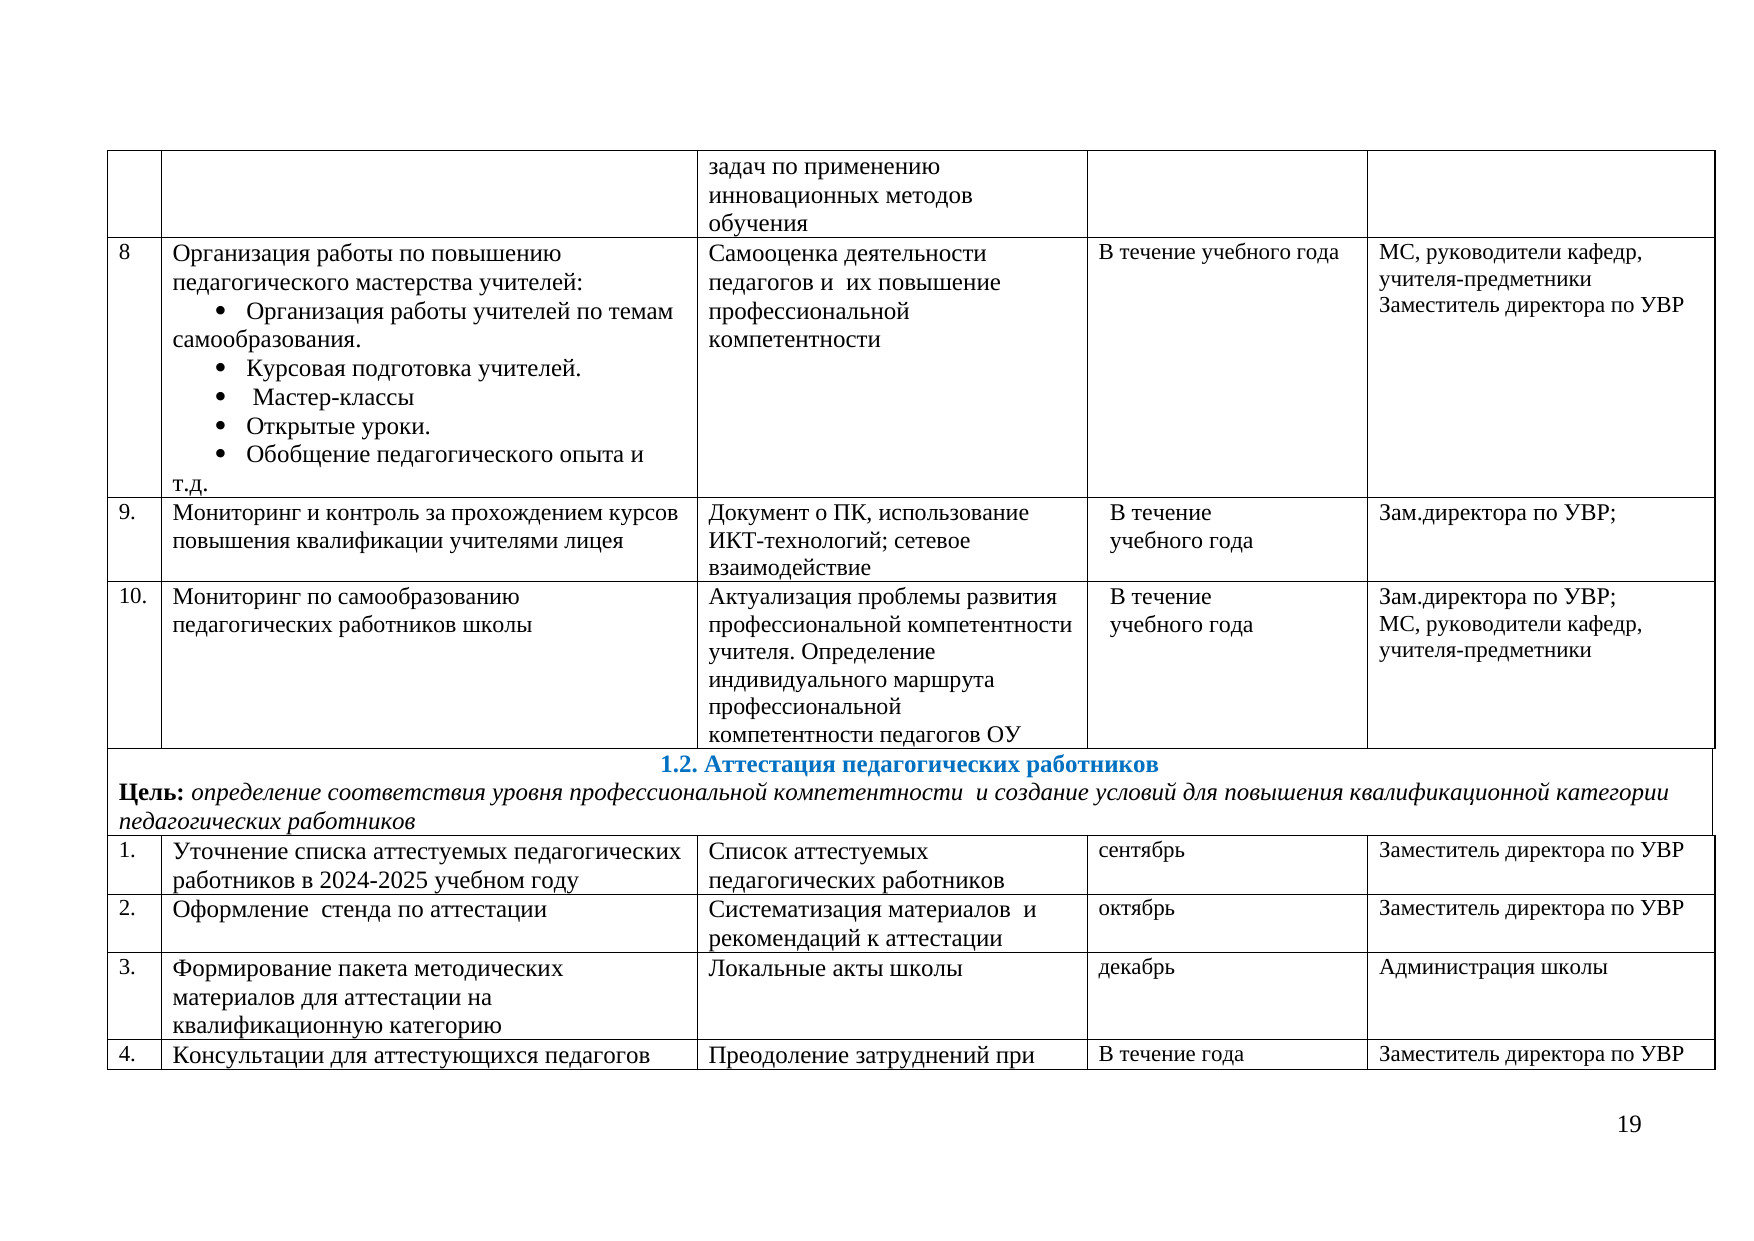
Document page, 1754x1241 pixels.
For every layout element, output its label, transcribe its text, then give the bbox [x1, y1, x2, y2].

table_cell 7. [108, 151, 161, 237]
table_cell Документ о ПК, использование ИКТ-технологий; сетевое взаимодействие [698, 498, 1087, 581]
table_cell Список аттестуемых педагогических работников [698, 836, 1087, 893]
table_cell Оформление стенда по аттестации [162, 895, 697, 952]
table_cell [1088, 582, 1367, 748]
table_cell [1368, 151, 1714, 237]
table_cell МС, руководители кафедр, учителя-предметники Заместитель директора по УВР [1368, 238, 1714, 497]
table_cell декабрь [1088, 953, 1367, 1039]
table_cell 1.2. Аттестация педагогических работников Цель: определение соответствия уровня профессиональной компетентности и создание условий для повышения квалификационной категории педагогических работников [108, 749, 1712, 835]
table_cell 3. [108, 953, 161, 1039]
table_cell Мониторинг и контроль за прохождением курсов повышения квалификации учителями лицея [162, 498, 697, 581]
table_cell октябрь [1088, 895, 1367, 952]
table_cell Формирование пакета методических материалов для аттестации на квалификационную категорию [162, 953, 697, 1039]
table_cell сентябрь [1088, 836, 1367, 893]
table_cell Мониторинг по самообразованию педагогических работников школы [162, 582, 697, 748]
table_cell 4. [108, 1040, 161, 1069]
table_cell 1. [108, 836, 161, 893]
table_cell Самооценка деятельности педагогов и их повышение профессиональной компетентности [698, 238, 1087, 497]
table_cell Зам.директора по УВР; [1368, 498, 1714, 581]
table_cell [1088, 151, 1367, 237]
table_cell 8 [108, 238, 161, 497]
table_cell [1368, 1040, 1714, 1069]
table_cell [1088, 498, 1367, 581]
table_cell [162, 1040, 697, 1069]
table_cell Актуализация проблемы развития профессиональной компетентности учителя. Определение индивидуального маршрута профессиональной компетентности педагогов ОУ [698, 582, 1087, 748]
table_cell 10. [108, 582, 161, 748]
table_cell Зам.директора по УВР; МС, руководители кафедр, учителя-предметники [1368, 582, 1714, 748]
table_cell Систематизация материалов и рекомендаций к аттестации [698, 895, 1087, 952]
table_cell В течение года [1088, 1040, 1367, 1069]
table_cell Администрация школы [1368, 953, 1714, 1039]
table_cell 2. [108, 895, 161, 952]
table_cell В течение учебного года [1088, 238, 1367, 497]
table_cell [698, 151, 1087, 237]
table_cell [698, 1040, 1087, 1069]
table_cell Уточнение списка аттестуемых педагогических работников в 2024-2025 учебном году [162, 836, 697, 893]
table_cell 9. [108, 498, 161, 581]
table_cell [162, 151, 697, 237]
table_cell Заместитель директора по УВР [1368, 895, 1714, 952]
table_cell Организация работы по повышению педагогического мастерства учителей: Организация работы учителей по темам самообразования. Курсовая подготовка учителей. Мастер-классы Открытые уроки. Обобщение педагогического опыта и т.д. [162, 238, 697, 497]
table_cell Локальные акты школы [698, 953, 1087, 1039]
table_cell Заместитель директора по УВР [1368, 836, 1714, 893]
